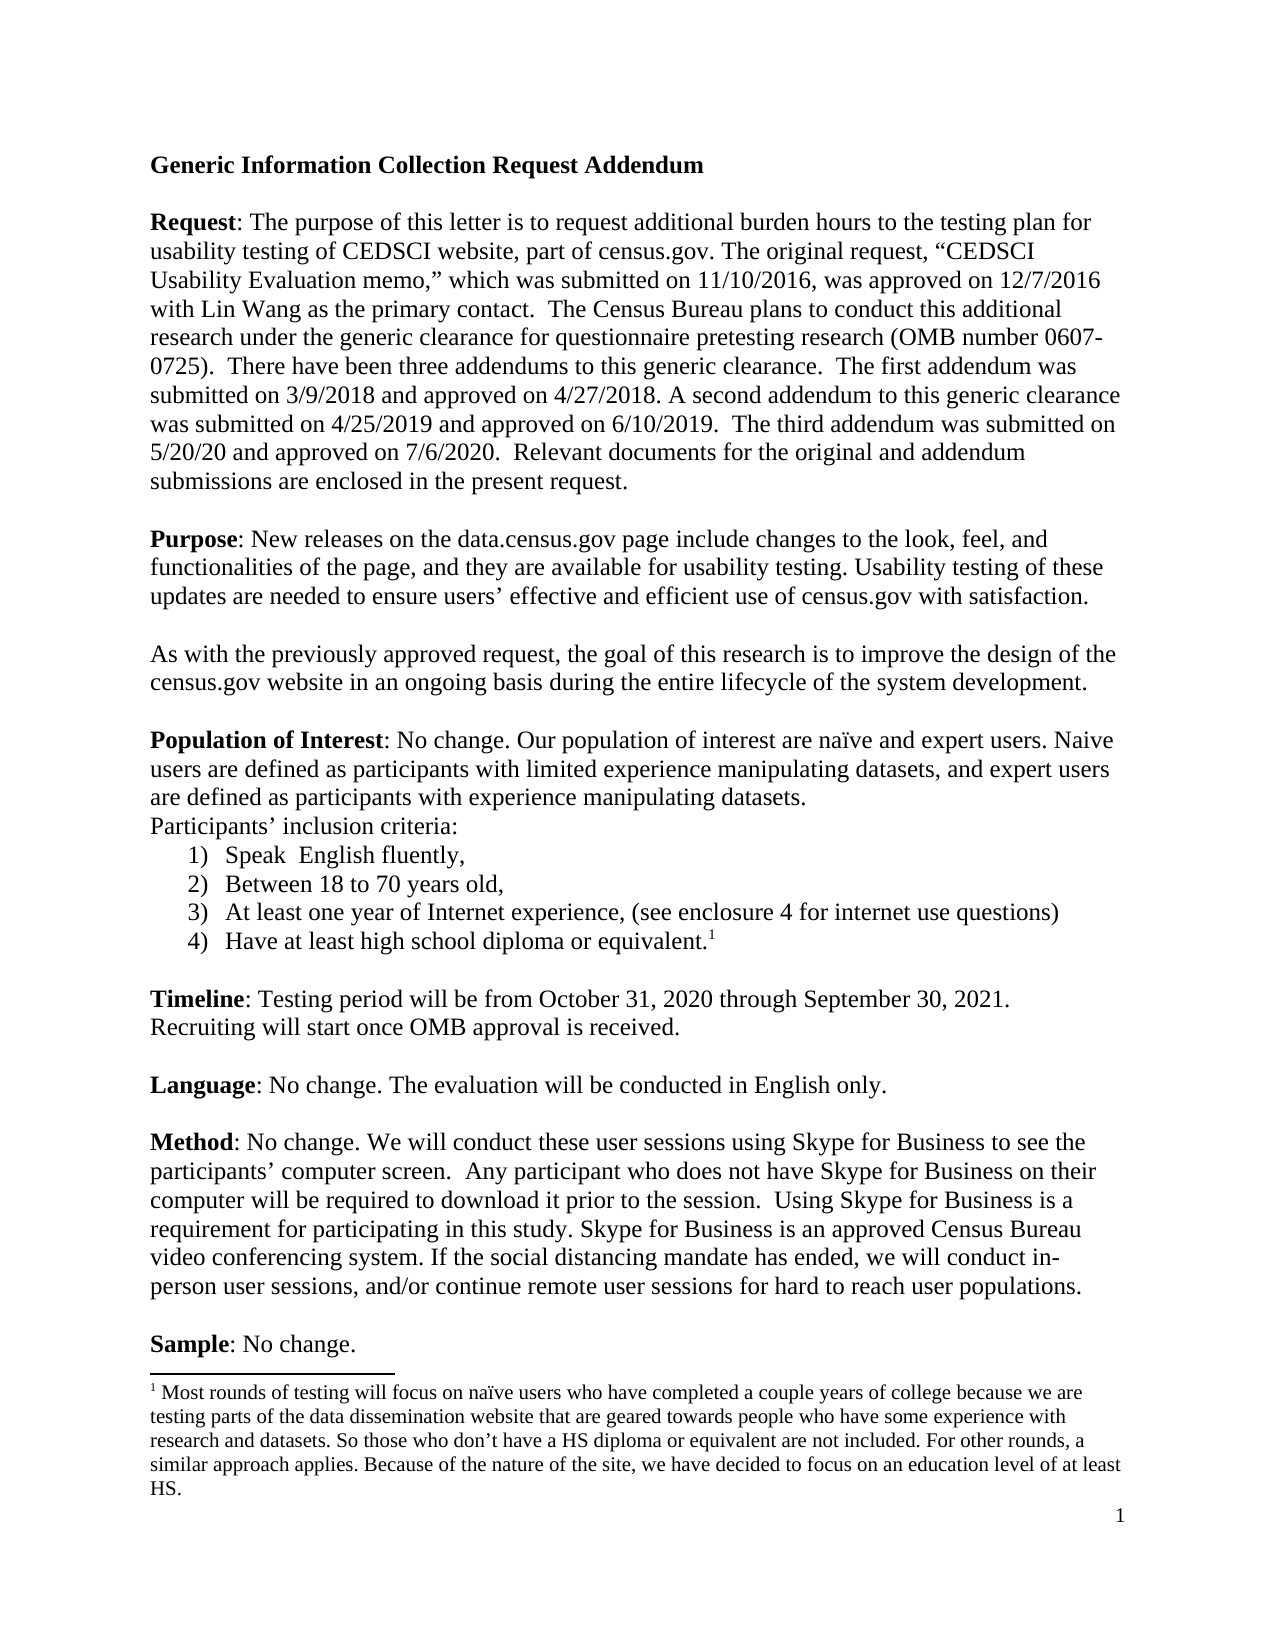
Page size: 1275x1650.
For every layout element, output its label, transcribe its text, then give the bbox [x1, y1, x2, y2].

text As with the previously approved request, the goal of this research is to improve the design of the census.gov website in an ongoing basis during the entire lifecycle of the system development. [150, 639, 1125, 696]
text Request: The purpose of this letter is to request additional burden hours to the testing plan for usability testing of CEDSCI website, part of census.gov. The original request, “CEDSCI Usability Evaluation memo,” which was submitted on 11/10/2016, was approved on 12/7/2016 with Lin Wang as the primary contact. The Census Bureau plans to conduct this additional research under the generic clearance for questionnaire pretesting research (OMB number 0607-0725). There have been three addendums to this generic clearance. The first addendum was submitted on 3/9/2018 and approved on 4/27/2018. A second addendum to this generic clearance was submitted on 4/25/2019 and approved on 6/10/2019. The third addendum was submitted on 5/20/20 and approved on 7/6/2020. Relevant documents for the original and addendum submissions are enclosed in the present request. [150, 207, 1125, 495]
text Generic Information Collection Request Addendum [150, 150, 1125, 179]
text Sample: No change. [150, 1329, 1125, 1357]
text Language: No change. The evaluation will be conducted in English only. [150, 1070, 1125, 1099]
text Method: No change. We will conduct these user sessions using Skype for Business to see the participants’ computer screen. Any participant who does not have Skype for Business on their computer will be required to download it prior to the session. Using Skype for Business is a requirement for participating in this study. Skype for Business is an approved Census Bureau video conferencing system. If the social distancing mandate has ended, we will conduct in-person user sessions, and/or continue remote user sessions for hard to reach user populations. [150, 1127, 1125, 1300]
text Participants’ inclusion criteria: [150, 811, 1125, 840]
list At least one year of Internet experience, (see enclosure 4 for internet use questions) [187, 897, 1125, 926]
list Speak English fluently, [187, 840, 1125, 869]
text Population of Interest: No change. Our population of interest are naïve and expert users. Naive users are defined as participants with limited experience manipulating datasets, and expert users are defined as participants with experience manipulating datasets. [150, 725, 1125, 811]
text Timeline: Testing period will be from October 31, 2020 through September 30, 2021. Recruiting will start once OMB approval is received. [150, 984, 1125, 1041]
list Between 18 to 70 years old, [187, 869, 1125, 897]
list Have at least high school diploma or equivalent. [187, 926, 1125, 955]
text Purpose: New releases on the data.census.gov page include changes to the look, feel, and functionalities of the page, and they are available for usability testing. Usability testing of these updates are needed to ensure users’ effective and efficient use of census.gov with satisfaction. [150, 524, 1125, 610]
